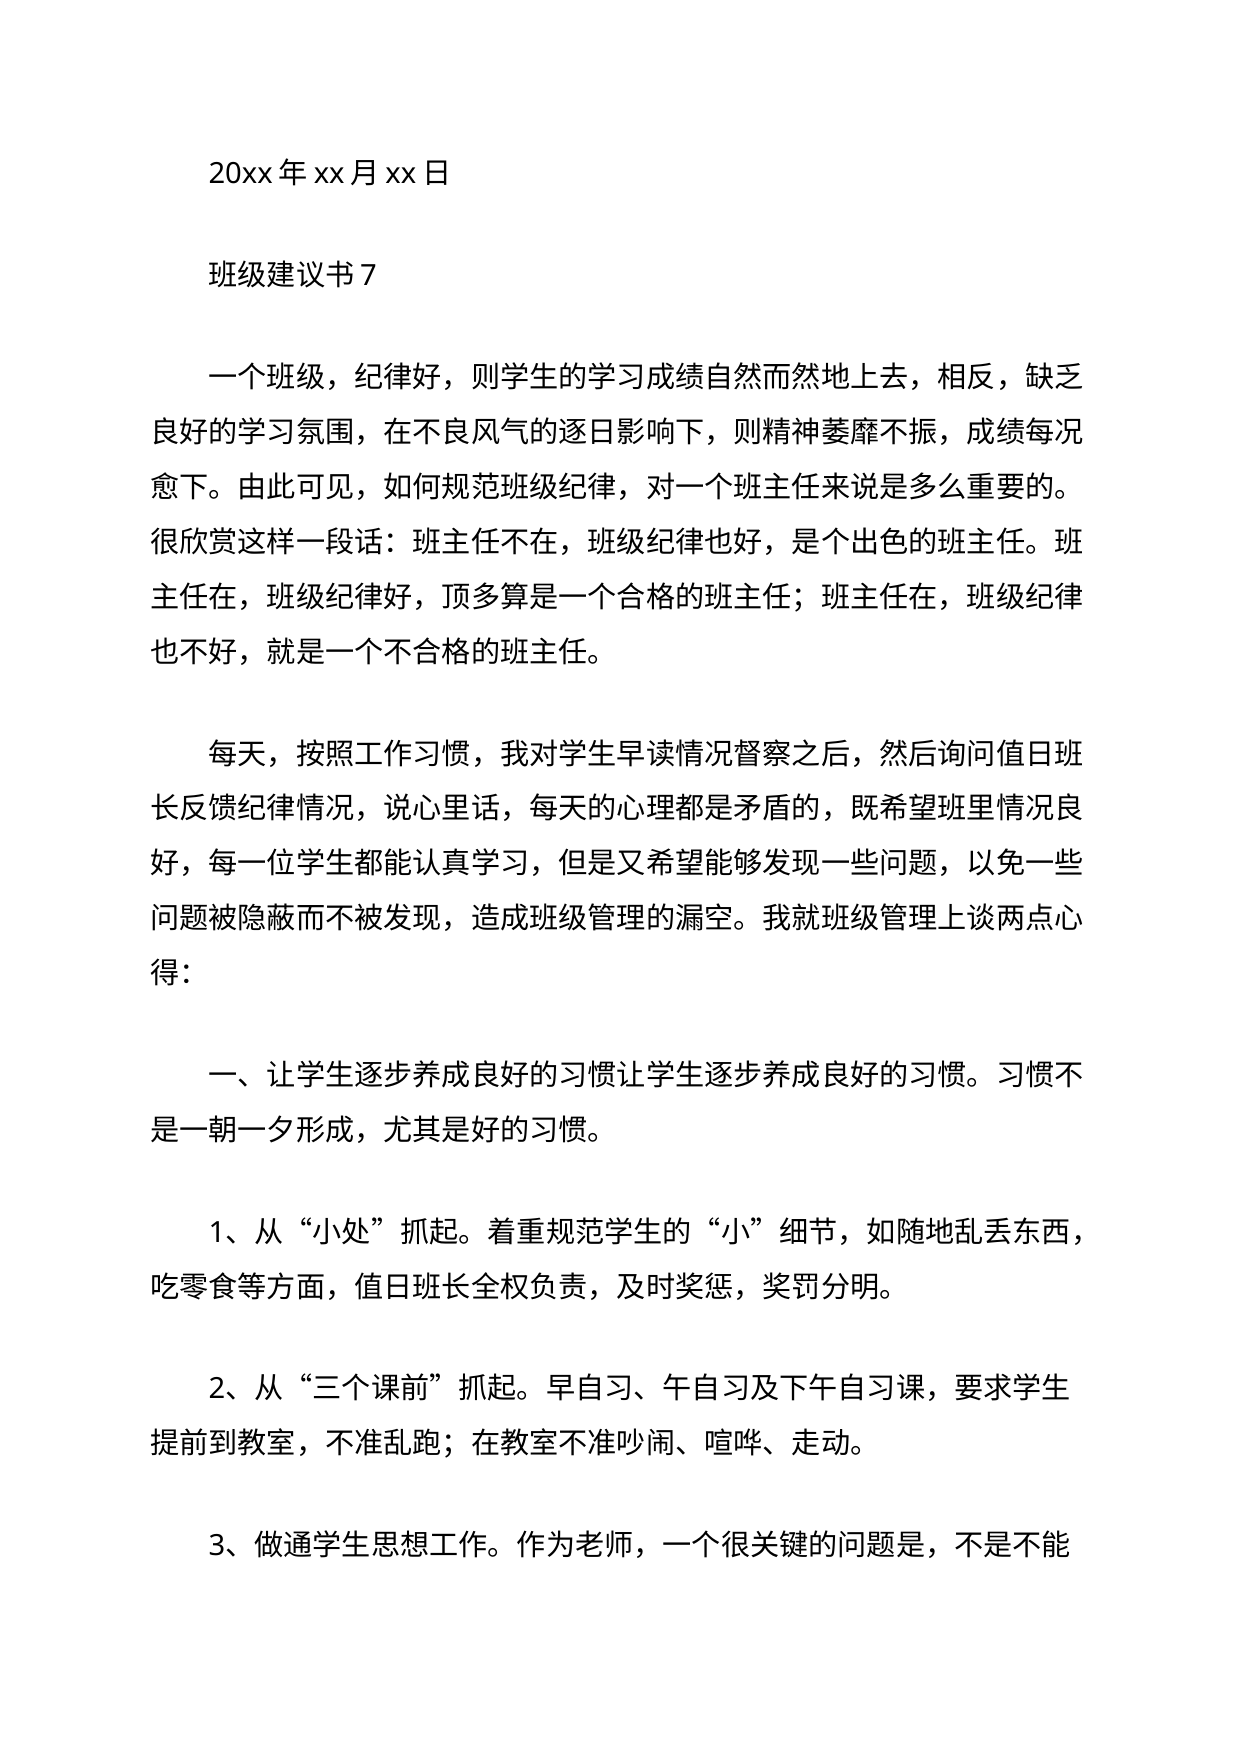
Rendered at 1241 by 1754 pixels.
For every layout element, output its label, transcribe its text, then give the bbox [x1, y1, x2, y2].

text 2、从“三个课前”抓起。早自习、午自习及下午自习课，要求学生提前到教室，不准乱跑；在教室不准吵闹、喧哗、走动。 [150, 1365, 1090, 1462]
text 每天，按照工作习惯，我对学生早读情况督察之后，然后询问值日班长反馈纪律情况，说心里话，每天的心理都是矛盾的，既希望班里情况良好，每一位学生都能认真学习，但是又希望能够发现一些问题，以免一些问题被隐蔽而不被发现，造成班级管理的漏空。我就班级管理上谈两点心得： [150, 730, 1090, 992]
text 20xx年xx月xx日 [150, 150, 1090, 192]
text 班级建议书7 [150, 252, 1090, 294]
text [150, 1522, 1090, 1564]
text 一、让学生逐步养成良好的习惯让学生逐步养成良好的习惯。习惯不是一朝一夕形成，尤其是好的习惯。 [150, 1052, 1090, 1149]
text 一个班级，纪律好，则学生的学习成绩自然而然地上去，相反，缺乏良好的学习氛围，在不良风气的逐日影响下，则精神萎靡不振，成绩每况愈下。由此可见，如何规范班级纪律，对一个班主任来说是多么重要的。很欣赏这样一段话：班主任不在，班级纪律也好，是个出色的班主任。班主任在，班级纪律好，顶多算是一个合格的班主任；班主任在，班级纪律也不好，就是一个不合格的班主任。 [150, 354, 1090, 671]
text 1、从“小处”抓起。着重规范学生的“小”细节，如随地乱丢东西，吃零食等方面，值日班长全权负责，及时奖惩，奖罚分明。 [150, 1208, 1090, 1306]
